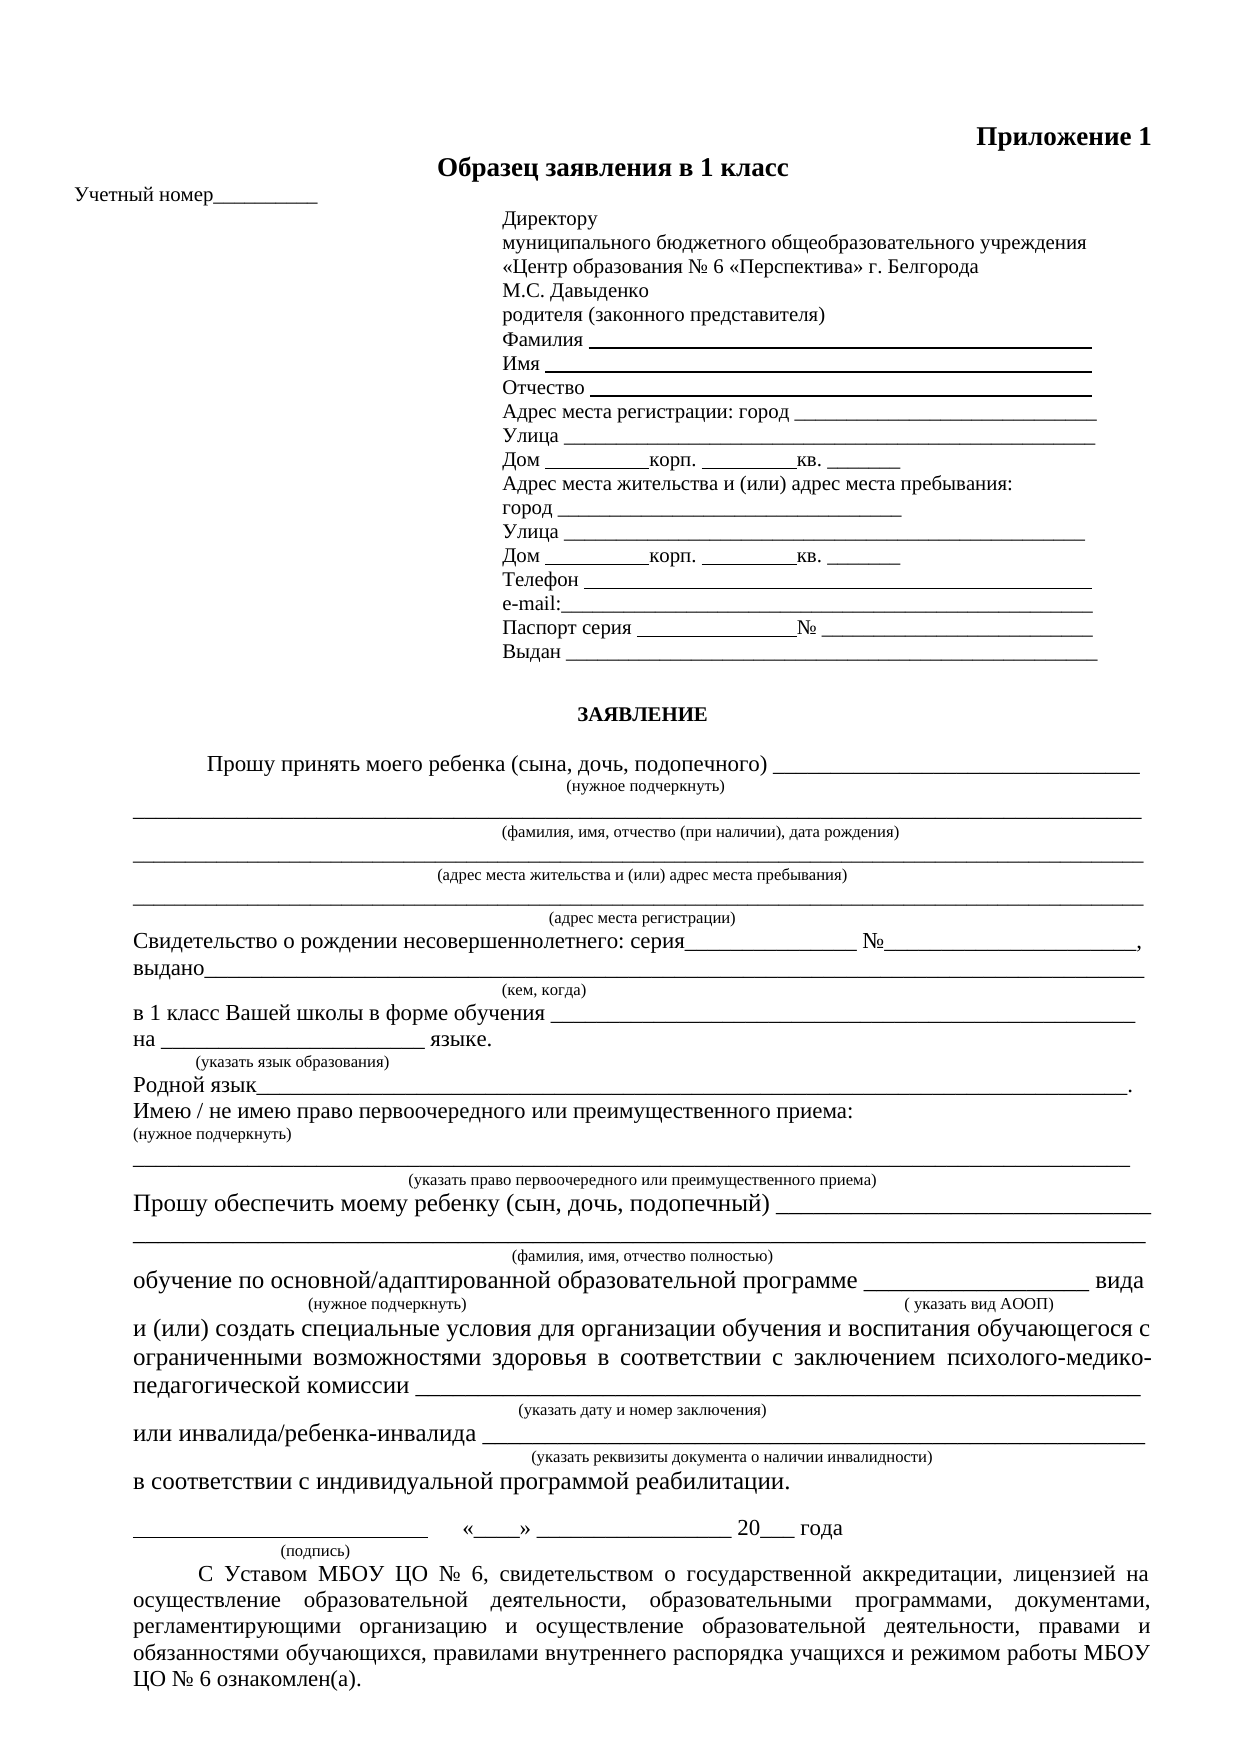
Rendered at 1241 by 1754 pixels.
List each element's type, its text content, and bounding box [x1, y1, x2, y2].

text Прошу принять моего ребенка (сына, дочь, подопечного) ________________________________ [133, 750, 1152, 776]
text и (или) создать специальные условия для организации обучения и воспитания обучающегося с ограниченными возможностями здоровья в соответствии с заключением психолого-медико-педагогической комиссии __________________________________________________________ [133, 1313, 1152, 1399]
text (адрес места регистрации) [133, 908, 1152, 927]
text или инвалида/ребенка-инвалида _____________________________________________________ [133, 1418, 1152, 1447]
text Учетный номер__________ [74, 182, 1152, 206]
text (указать реквизиты документа о наличии инвалидности) [133, 1447, 1152, 1466]
text (кем, когда) [428, 980, 1152, 999]
text Имею / не имею право первоочередного или преимущественного приема: [133, 1097, 1152, 1124]
text Дом корп. кв. _______ [502, 447, 1152, 471]
text _________________________________________________________________________________ [133, 1217, 1152, 1246]
text ________________________________________________________________________________________ [133, 795, 1152, 822]
text Паспорт серия № __________________________ [502, 615, 1152, 639]
text Фамилия [502, 326, 1152, 351]
text (нужное подчеркнуть) [133, 776, 1152, 795]
text (нужное подчеркнуть) ( указать вид АООП) [133, 1294, 1152, 1313]
text в 1 класс Вашей школы в форме обучения ___________________________________________________ [133, 999, 1152, 1026]
text ЗАЯВЛЕНИЕ [133, 702, 1152, 726]
text Телефон [502, 567, 1152, 591]
text Дом корп. кв. _______ [502, 543, 1152, 567]
text Улица ___________________________________________________ [502, 423, 1152, 447]
text _______________________________________________________________________________________ [133, 1143, 1152, 1169]
text _________________________________________________________________________________________________ [133, 841, 1152, 865]
text родителя (законного представителя) [502, 302, 1152, 326]
text Родной язык____________________________________________________________________________. [133, 1071, 1152, 1097]
text на _______________________ языке. [133, 1026, 1152, 1052]
text Улица __________________________________________________ [502, 519, 1152, 543]
text e-mail:___________________________________________________ [502, 591, 1152, 615]
text Отчество [502, 374, 1152, 399]
text Адрес места жительства и (или) адрес места пребывания: [502, 471, 1152, 495]
text Выдан ___________________________________________________ [502, 639, 1152, 663]
text Директору [502, 206, 1152, 230]
text Имя [502, 351, 1152, 374]
text «____» _________________ 20___ года [133, 1514, 1152, 1541]
text (указать язык образования) [133, 1052, 1152, 1071]
text город _________________________________ [502, 495, 1152, 519]
text (указать дату и номер заключения) [133, 1399, 1152, 1418]
text обучение по основной/адаптированной образовательной программе __________________ вида [133, 1265, 1152, 1294]
text С Уставом МБОУ ЦО № 6, свидетельством о государственной аккредитации, лицензией на осуществление образовательной деятельности, образовательными программами, документами, регламентирующими организацию и осуществление образовательной деятельности, правами и обязанностями обучающихся, правилами внутреннего распорядка учащихся и режимом работы МБОУ ЦО № 6 ознакомлен(а). [133, 1560, 1152, 1692]
text (адрес места жительства и (или) адрес места пребывания) [133, 865, 1152, 884]
text Образец заявления в 1 класс [74, 151, 1152, 182]
text (фамилия, имя, отчество полностью) [133, 1246, 1152, 1265]
text Прошу обеспечить моему ребенку (сын, дочь, подопечный) ______________________________ [133, 1188, 1152, 1217]
text (нужное подчеркнуть) [133, 1124, 1152, 1143]
text М.С. Давыденко [502, 278, 1152, 302]
text (указать право первоочередного или преимущественного приема) [133, 1169, 1152, 1188]
text Приложение 1 [133, 120, 1152, 151]
text муниципального бюджетного общеобразовательного учреждения [502, 230, 1179, 254]
text в соответствии с индивидуальной программой реабилитации. [133, 1466, 1152, 1495]
text «Центр образования № 6 «Перспектива» г. Белгорода [502, 254, 1179, 278]
text (подпись) [133, 1541, 1152, 1560]
text _________________________________________________________________________________________________ [133, 884, 1152, 908]
text (фамилия, имя, отчество (при наличии), дата рождения) [428, 822, 1152, 841]
text Свидетельство о рождении несовершеннолетнего: серия_______________ №______________________, выдано__________________________________________________________________________________ [133, 927, 1152, 980]
text Адрес места регистрации: город _____________________________ [502, 399, 1152, 423]
